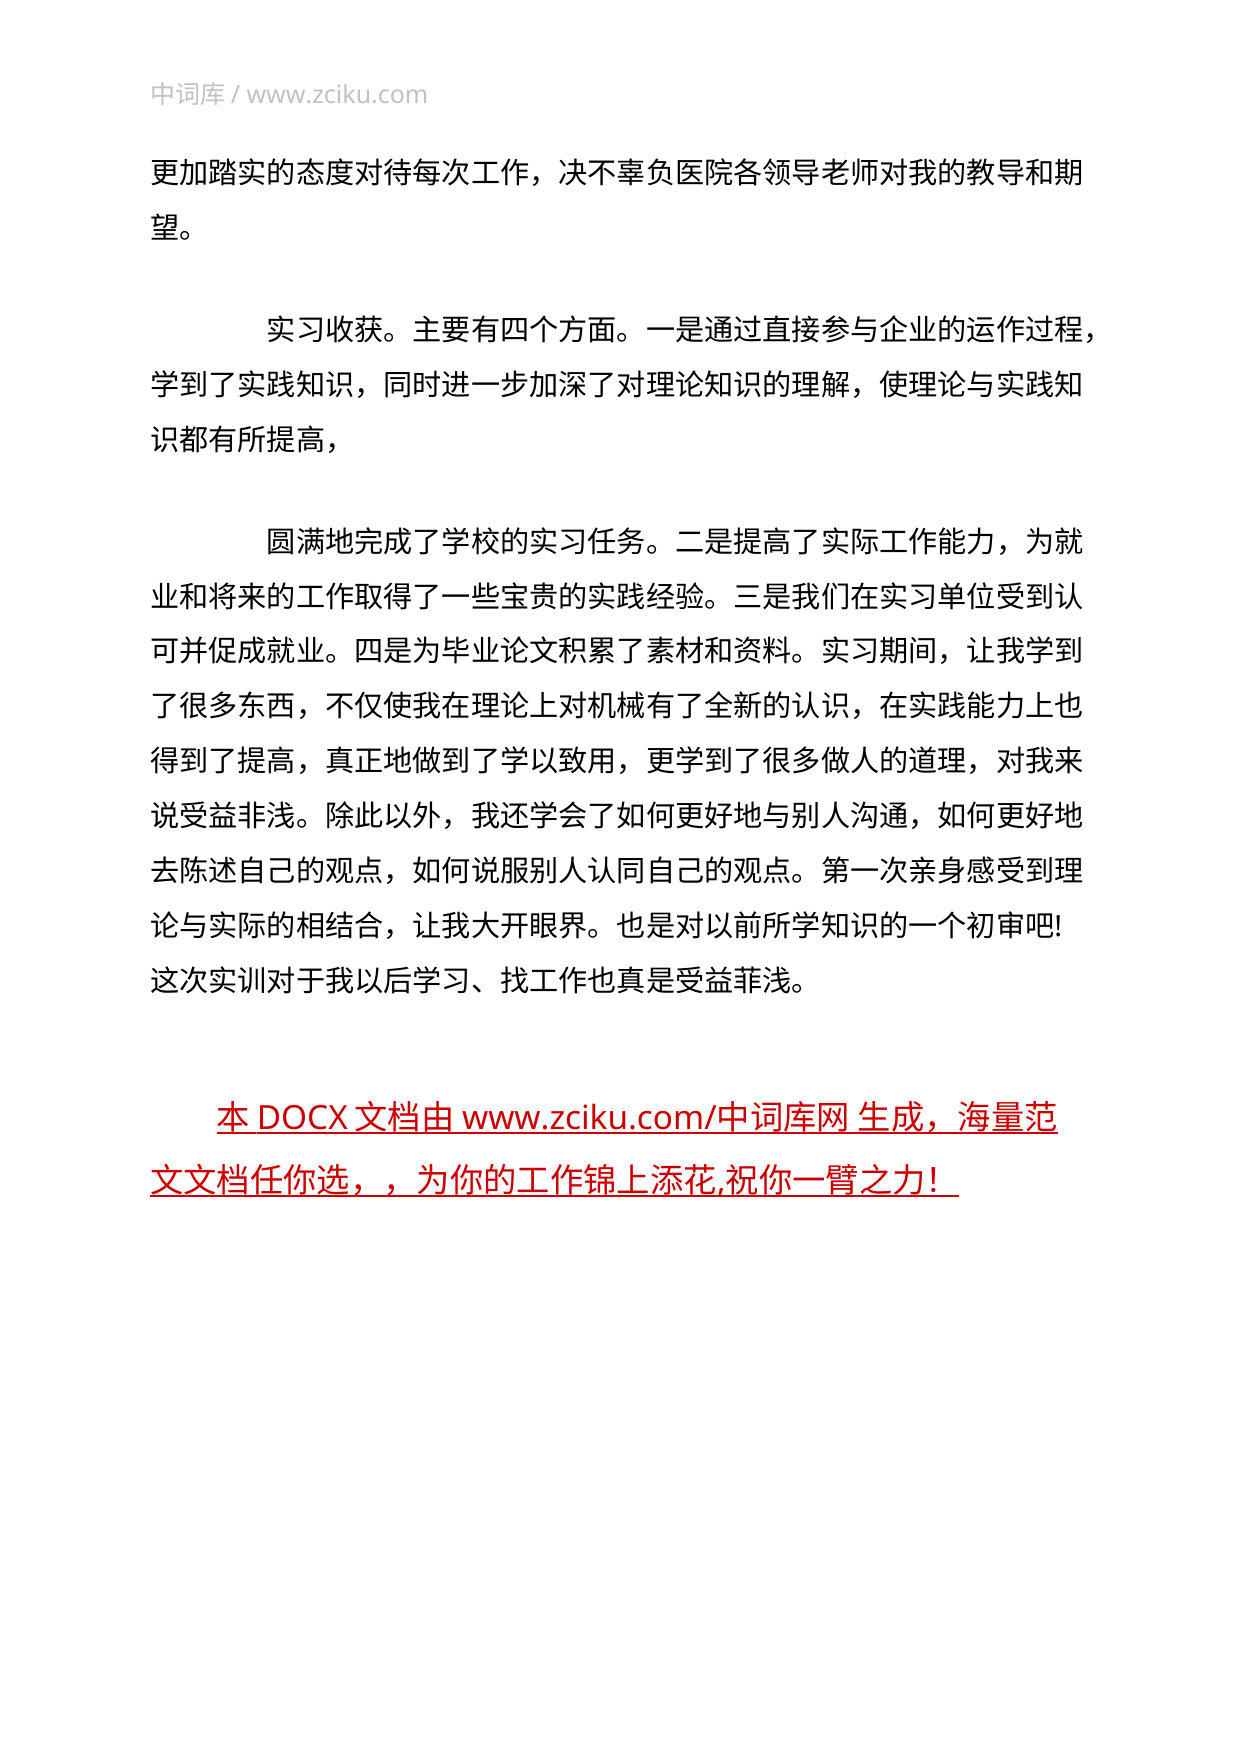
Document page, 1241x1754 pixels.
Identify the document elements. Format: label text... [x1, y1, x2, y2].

text 圆满地完成了学校的实习任务。二是提高了实际工作能力，为就业和将来的工作取得了一些宝贵的实践经验。三是我们在实习单位受到认可并促成就业。四是为毕业论文积累了素材和资料。实习期间，让我学到了很多东西，不仅使我在理论上对机械有了全新的认识，在实践能力上也得到了提高，真正地做到了学以致用，更学到了很多做人的道理，对我来说受益非浅。除此以外，我还学会了如何更好地与别人沟通，如何更好地去陈述自己的观点，如何说服别人认同自己的观点。第一次亲身感受到理论与实际的相结合，让我大开眼界。也是对以前所学知识的一个初审吧!这次实训对于我以后学习、找工作也真是受益菲浅。 [150, 518, 1090, 1000]
text 实习收获。主要有四个方面。一是通过直接参与企业的运作过程，学到了实践知识，同时进一步加深了对理论知识的理解，使理论与实践知识都有所提高， [150, 307, 1090, 459]
text 本DOCX文档由 www.zciku.com/中词库网 生成，海量范文文档任你选，，为你的工作锦上添花,祝你一臂之力！ [150, 1091, 1090, 1202]
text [150, 150, 1090, 247]
